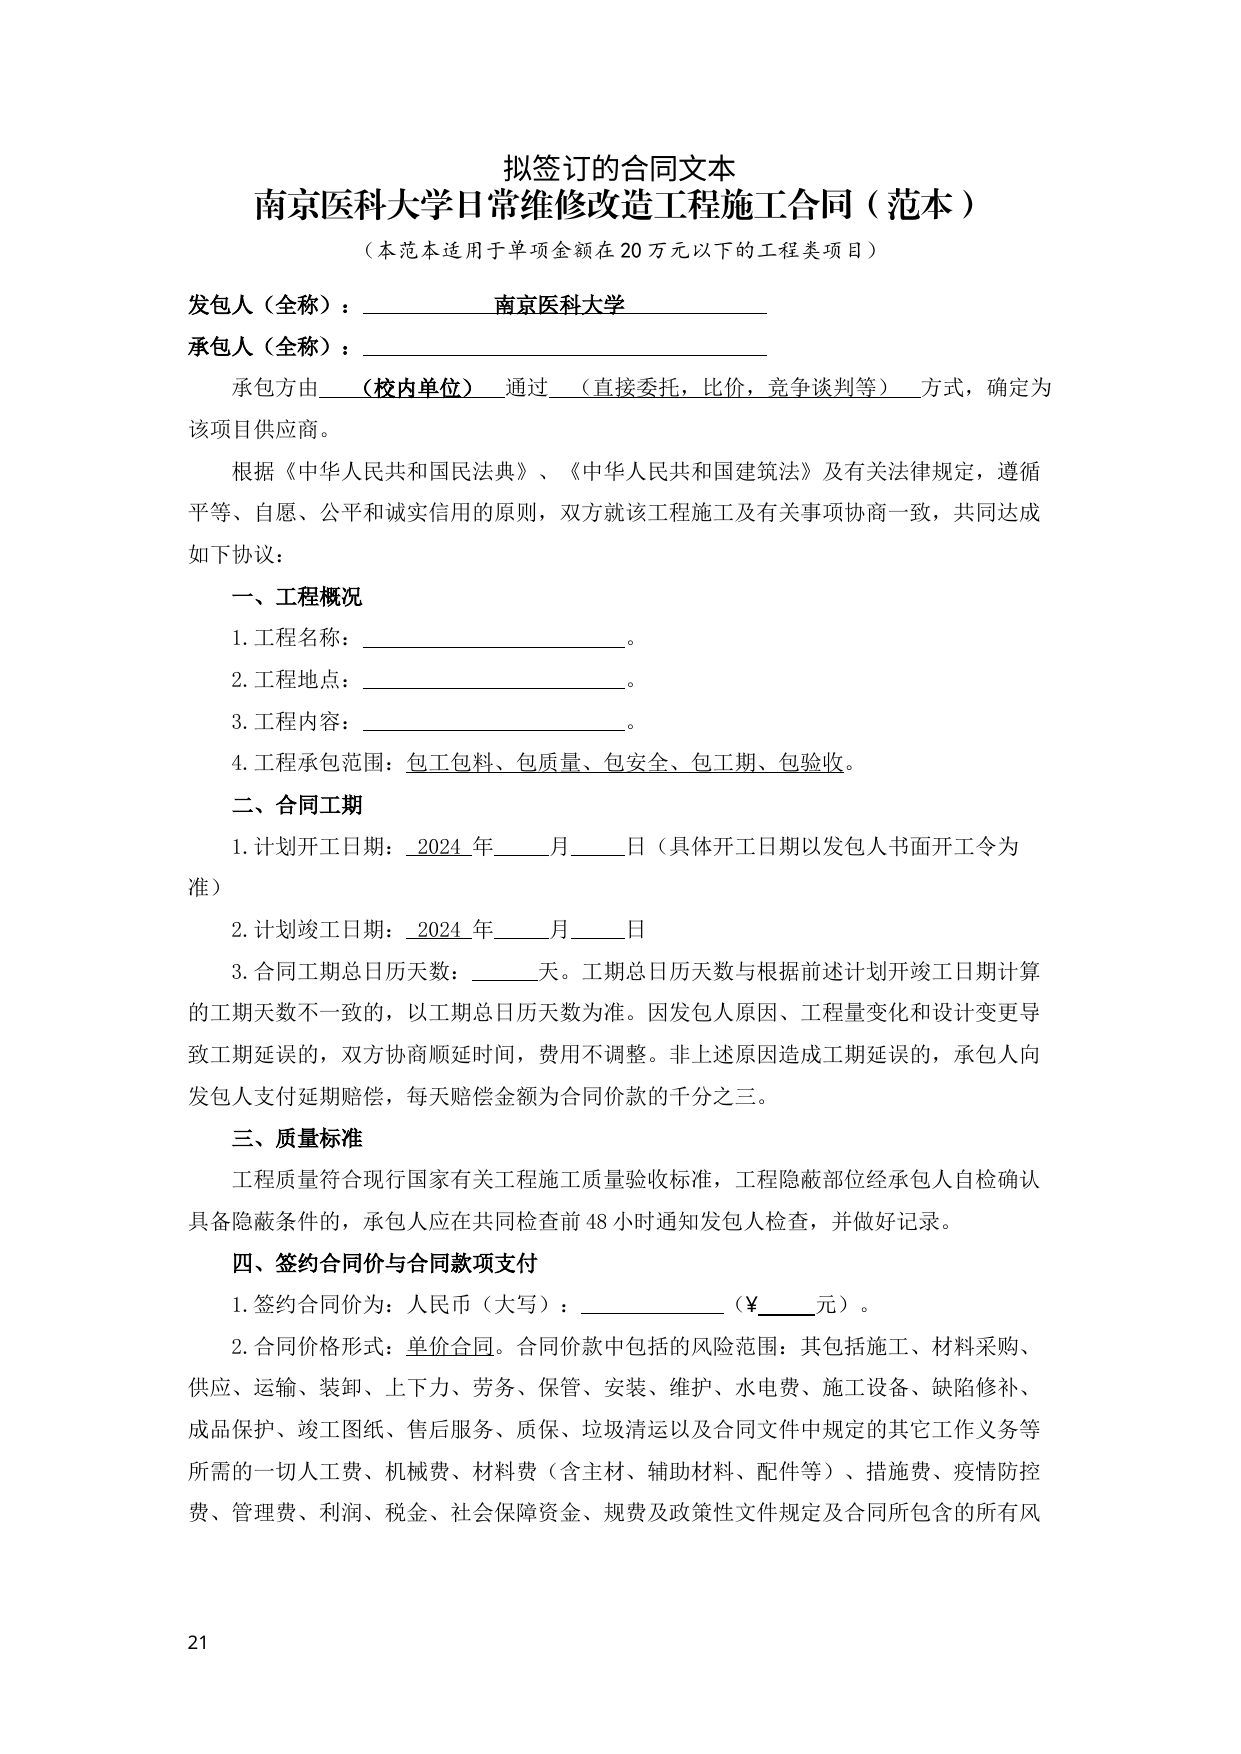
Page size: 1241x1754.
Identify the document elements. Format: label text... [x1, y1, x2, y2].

text 2.计划竣工日期： 2024 年 月 日 [187, 904, 1053, 946]
text 工程质量符合现行国家有关工程施工质量验收标准，工程隐蔽部位经承包人自检确认具备隐蔽条件的，承包人应在共同检查前48小时通知发包人检查，并做好记录。 [187, 1154, 1053, 1237]
text 四、签约合同价与合同款项支付 [187, 1237, 1053, 1279]
text 发包人（全称）： 南京医科大学 [187, 279, 1053, 321]
text 3.合同工期总日历天数： 天。工期总日历天数与根据前述计划开竣工日期计算的工期天数不一致的，以工期总日历天数为准。因发包人原因、工程量变化和设计变更导致工期延误的，双方协商顺延时间，费用不调整。非上述原因造成工期延误的，承包人向发包人支付延期赔偿，每天赔偿金额为合同价款的千分之三。 [187, 946, 1053, 1112]
text 二、合同工期 [187, 779, 1053, 821]
text 1.工程名称： 。 [187, 612, 1053, 654]
text 根据《中华人民共和国民法典》、《中华人民共和国建筑法》及有关法律规定，遵循平等、自愿、公平和诚实信用的原则，双方就该工程施工及有关事项协商一致，共同达成如下协议： [187, 446, 1053, 571]
text 1.计划开工日期： 2024 年 月 日（具体开工日期以发包人书面开工令为准） [187, 821, 1053, 904]
text 三、质量标准 [187, 1112, 1053, 1154]
text 一、工程概况 [187, 571, 1053, 612]
text 承包方由 （校内单位） 通过 （直接委托，比价，竞争谈判等） 方式，确定为该项目供应商。 [187, 362, 1053, 446]
text 2.工程地点： 。 [187, 654, 1053, 696]
text 承包人（全称）： [187, 321, 1053, 362]
text （本范本适用于单项金额在20万元以下的工程类项目） [187, 225, 1053, 267]
text 4.工程承包范围：包工包料、包质量、包安全、包工期、包验收。 [187, 737, 1053, 779]
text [187, 1321, 1053, 1529]
text 1.签约合同价为：人民币（大写）： （¥ 元）。 [187, 1279, 1053, 1321]
subtitle 拟签订的合同文本 [187, 150, 1053, 183]
text 南京医科大学日常维修改造工程施工合同（范本） [187, 183, 1053, 225]
text 3.工程内容： 。 [187, 696, 1053, 737]
